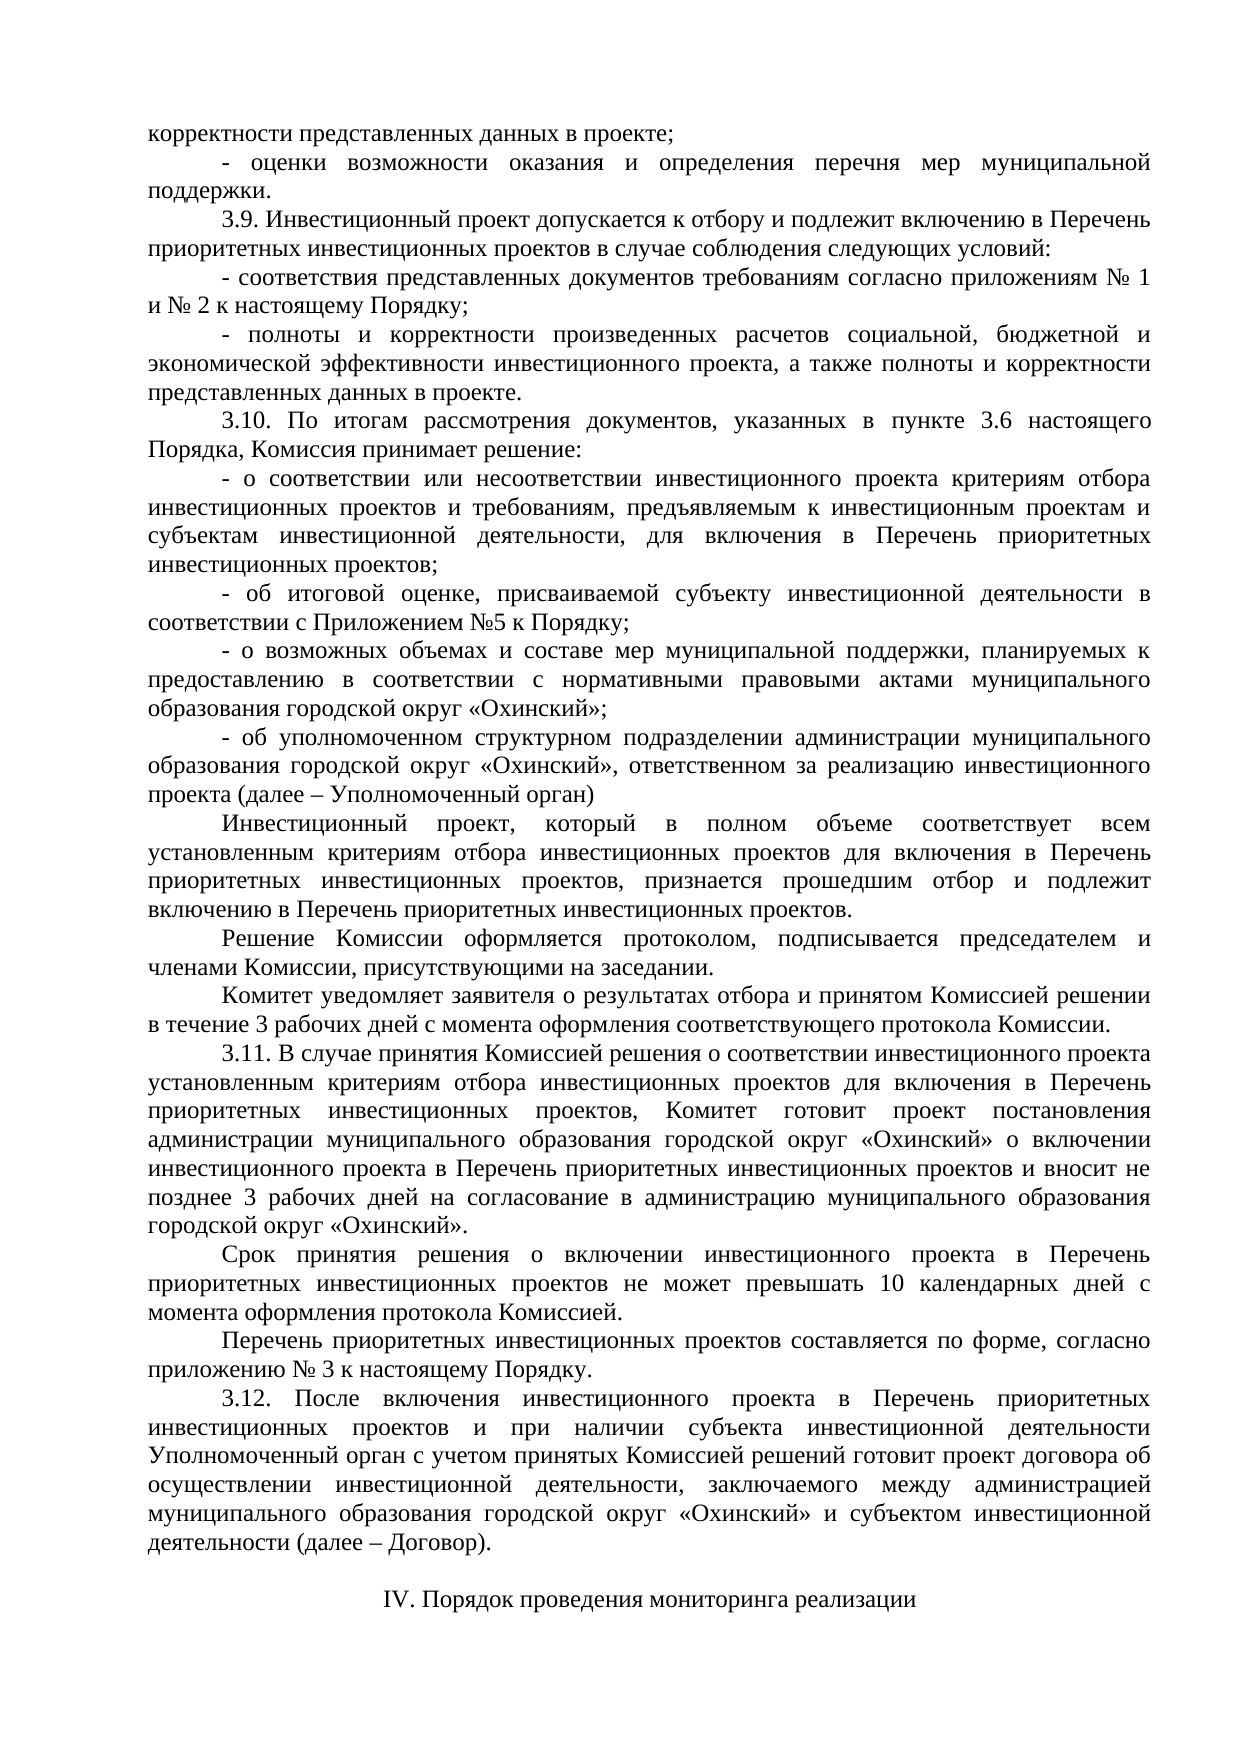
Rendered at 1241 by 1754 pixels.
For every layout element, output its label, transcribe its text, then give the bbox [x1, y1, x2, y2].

text Перечень приоритетных инвестиционных проектов составляется по форме, согласно приложению № 3 к настоящему Порядку. [148, 1326, 1152, 1383]
text 3.10. По итогам рассмотрения документов, указанных в пункте 3.6 настоящего Порядка, Комиссия принимает решение: [148, 406, 1152, 463]
text - о соответствии или несоответствии инвестиционного проекта критериям отбора инвестиционных проектов и требованиям, предъявляемым к инвестиционным проектам и субъектам инвестиционной деятельности, для включения в Перечень приоритетных инвестиционных проектов; [148, 463, 1152, 578]
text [148, 118, 1152, 147]
text Комитет уведомляет заявителя о результатах отбора и принятом Комиссией решении в течение 3 рабочих дней с момента оформления соответствующего протокола Комиссии. [148, 981, 1152, 1038]
text Инвестиционный проект, который в полном объеме соответствует всем установленным критериям отбора инвестиционных проектов для включения в Перечень приоритетных инвестиционных проектов, признается прошедшим отбор и подлежит включению в Перечень приоритетных инвестиционных проектов. [148, 808, 1152, 923]
text 3.12. После включения инвестиционного проекта в Перечень приоритетных инвестиционных проектов и при наличии субъекта инвестиционной деятельности Уполномоченный орган с учетом принятых Комиссией решений готовит проект договора об осуществлении инвестиционной деятельности, заключаемого между администрацией муниципального образования городской округ «Охинский» и субъектом инвестиционной деятельности (далее – Договор). [148, 1383, 1152, 1556]
text - полноты и корректности произведенных расчетов социальной, бюджетной и экономической эффективности инвестиционного проекта, а также полноты и корректности представленных данных в проекте. [148, 319, 1152, 406]
text - об итоговой оценке, присваиваемой субъекту инвестиционной деятельности в соответствии с Приложением №5 к Порядку; [148, 578, 1152, 636]
text - оценки возможности оказания и определения перечня мер муниципальной поддержки. [148, 147, 1152, 204]
text - о возможных объемах и составе мер муниципальной поддержки, планируемых к предоставлению в соответствии с нормативными правовыми актами муниципального образования городской округ «Охинский»; [148, 636, 1152, 722]
text IV. Порядок проведения мониторинга реализации [148, 1584, 1152, 1613]
text - соответствия представленных документов требованиям согласно приложениям № 1 и № 2 к настоящему Порядку; [148, 262, 1152, 319]
text - об уполномоченном структурном подразделении администрации муниципального образования городской округ «Охинский», ответственном за реализацию инвестиционного проекта (далее – Уполномоченный орган) [148, 722, 1152, 808]
text 3.11. В случае принятия Комиссией решения о соответствии инвестиционного проекта установленным критериям отбора инвестиционных проектов для включения в Перечень приоритетных инвестиционных проектов, Комитет готовит проект постановления администрации муниципального образования городской округ «Охинский» о включении инвестиционного проекта в Перечень приоритетных инвестиционных проектов и вносит не позднее 3 рабочих дней на согласование в администрацию муниципального образования городской округ «Охинский». [148, 1038, 1152, 1239]
text Решение Комиссии оформляется протоколом, подписывается председателем и членами Комиссии, присутствующими на заседании. [148, 923, 1152, 981]
text 3.9. Инвестиционный проект допускается к отбору и подлежит включению в Перечень приоритетных инвестиционных проектов в случае соблюдения следующих условий: [148, 204, 1152, 262]
text Срок принятия решения о включении инвестиционного проекта в Перечень приоритетных инвестиционных проектов не может превышать 10 календарных дней с момента оформления протокола Комиссией. [148, 1239, 1152, 1326]
